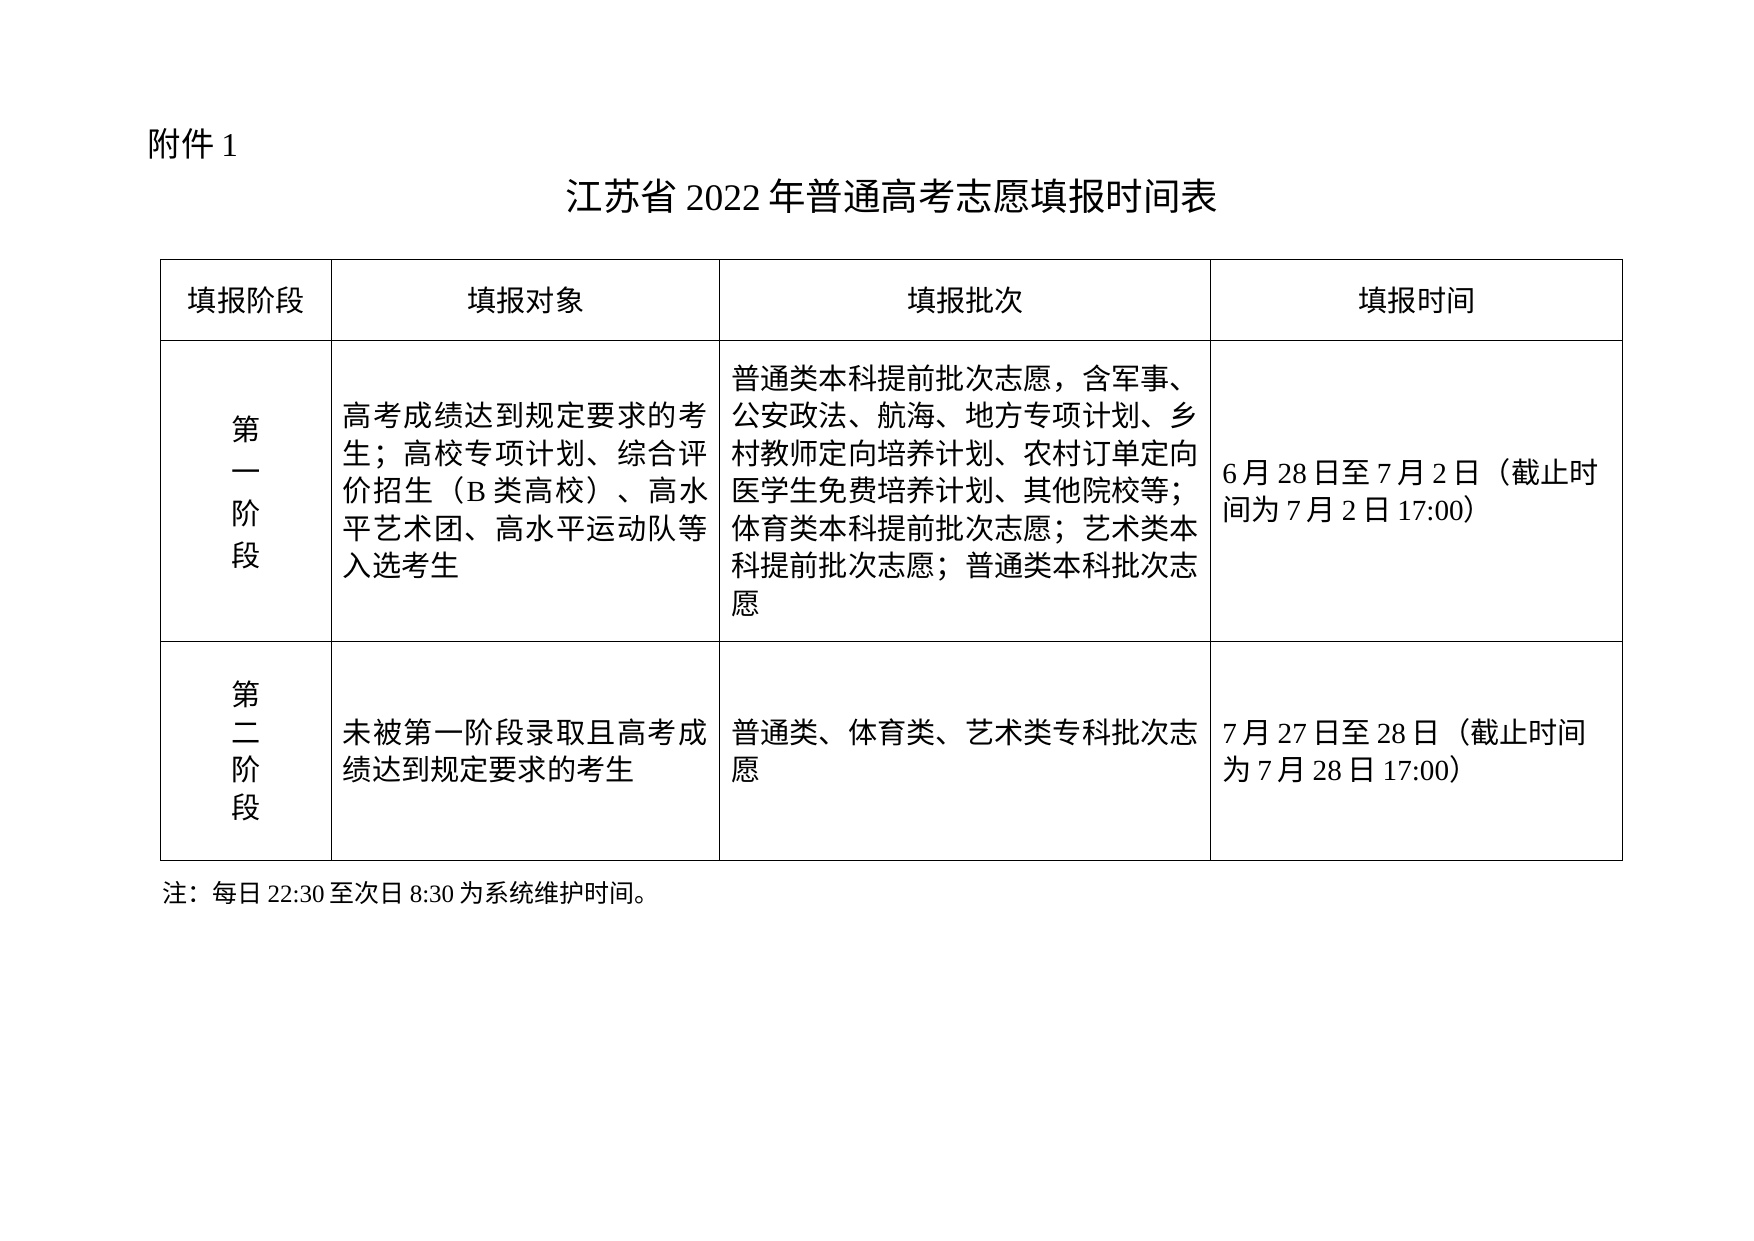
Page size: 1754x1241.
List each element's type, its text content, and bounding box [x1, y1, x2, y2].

table_header 填报阶段 [161, 260, 331, 340]
table_cell 6月28日至7月2日（截止时间为7月2日17:00） [1211, 341, 1622, 641]
text 江苏省2022年普通高考志愿填报时间表 [148, 166, 1636, 221]
text 附件1 [148, 118, 1636, 166]
table_header 填报时间 [1211, 260, 1622, 340]
table_cell 普通类本科提前批次志愿，含军事、公安政法、航海、地方专项计划、乡村教师定向培养计划、农村订单定向医学生免费培养计划、其他院校等；体育类本科提前批次志愿；艺术类本科提前批次志愿；普通类本科批次志愿 [720, 341, 1210, 641]
table_cell 普通类、体育类、艺术类专科批次志愿 [720, 642, 1210, 860]
table_cell 高考成绩达到规定要求的考生；高校专项计划、综合评价招生（B类高校）、高水平艺术团、高水平运动队等入选考生 [332, 341, 719, 641]
table_header 填报对象 [332, 260, 719, 340]
table_cell 第 二 阶 段 [161, 642, 331, 860]
text 注：每日22:30至次日8:30为系统维护时间。 [162, 873, 1636, 910]
table_header 填报批次 [720, 260, 1210, 340]
table_cell 7月27日至28日（截止时间为7月28日17:00） [1211, 642, 1622, 860]
table_cell 第 一 阶 段 [161, 341, 331, 641]
table_cell 未被第一阶段录取且高考成绩达到规定要求的考生 [332, 642, 719, 860]
